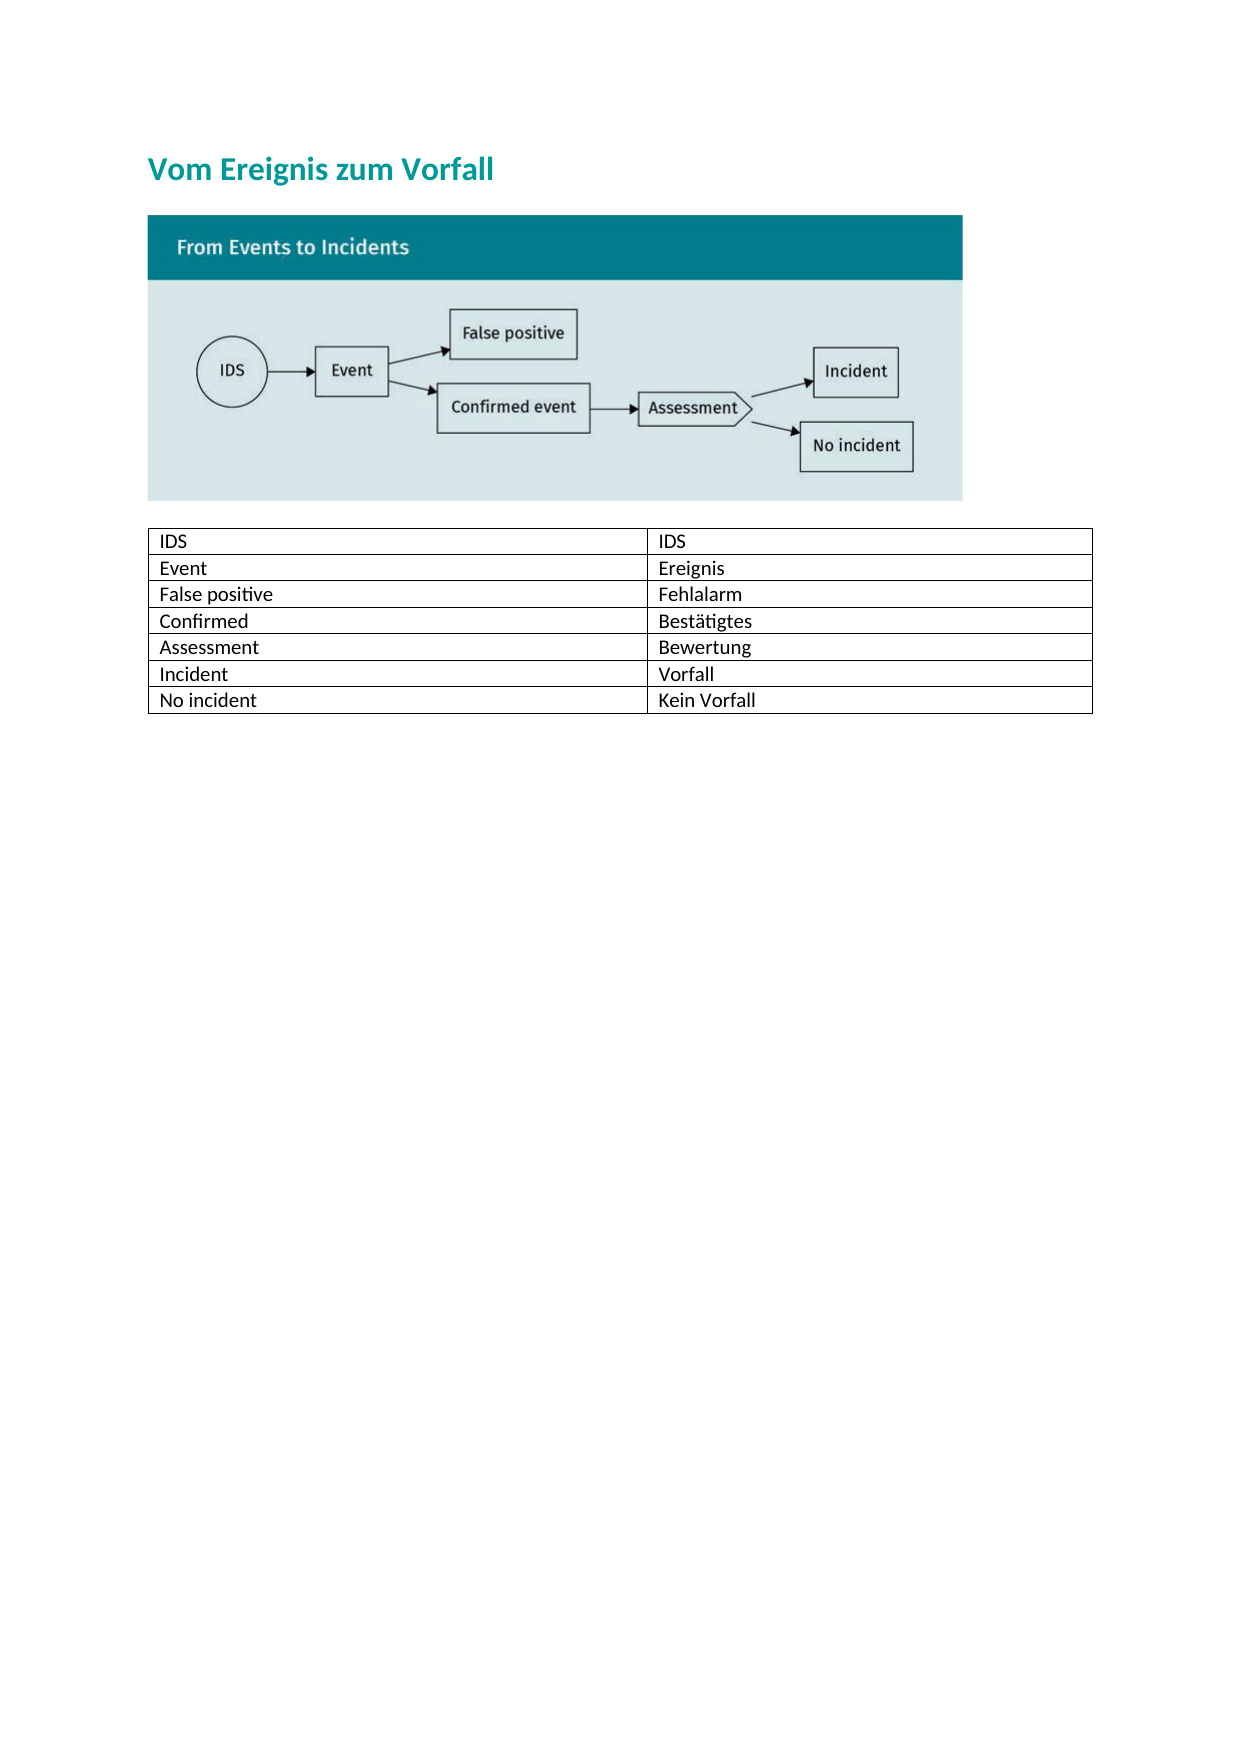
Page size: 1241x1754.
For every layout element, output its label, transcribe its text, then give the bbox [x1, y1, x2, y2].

table_header IDS [149, 529, 647, 554]
table_cell Kein Vorfall [648, 687, 1092, 713]
table_cell Vorfall [648, 661, 1092, 686]
table_cell Assessment [149, 634, 647, 660]
table_cell Fehlalarm [648, 581, 1092, 607]
table_cell Event [149, 555, 647, 580]
table_cell Ereignis [648, 555, 1092, 580]
table_cell Bewertung [648, 634, 1092, 660]
table_cell Incident [149, 661, 647, 686]
table_header IDS [648, 529, 1092, 554]
table_cell False positive [149, 581, 647, 607]
text Vom Ereignis zum Vorfall [148, 148, 1093, 188]
table_cell Confirmed [149, 608, 647, 633]
picture [147, 215, 963, 501]
table_cell No incident [149, 687, 647, 713]
table_cell Bestätigtes [648, 608, 1092, 633]
